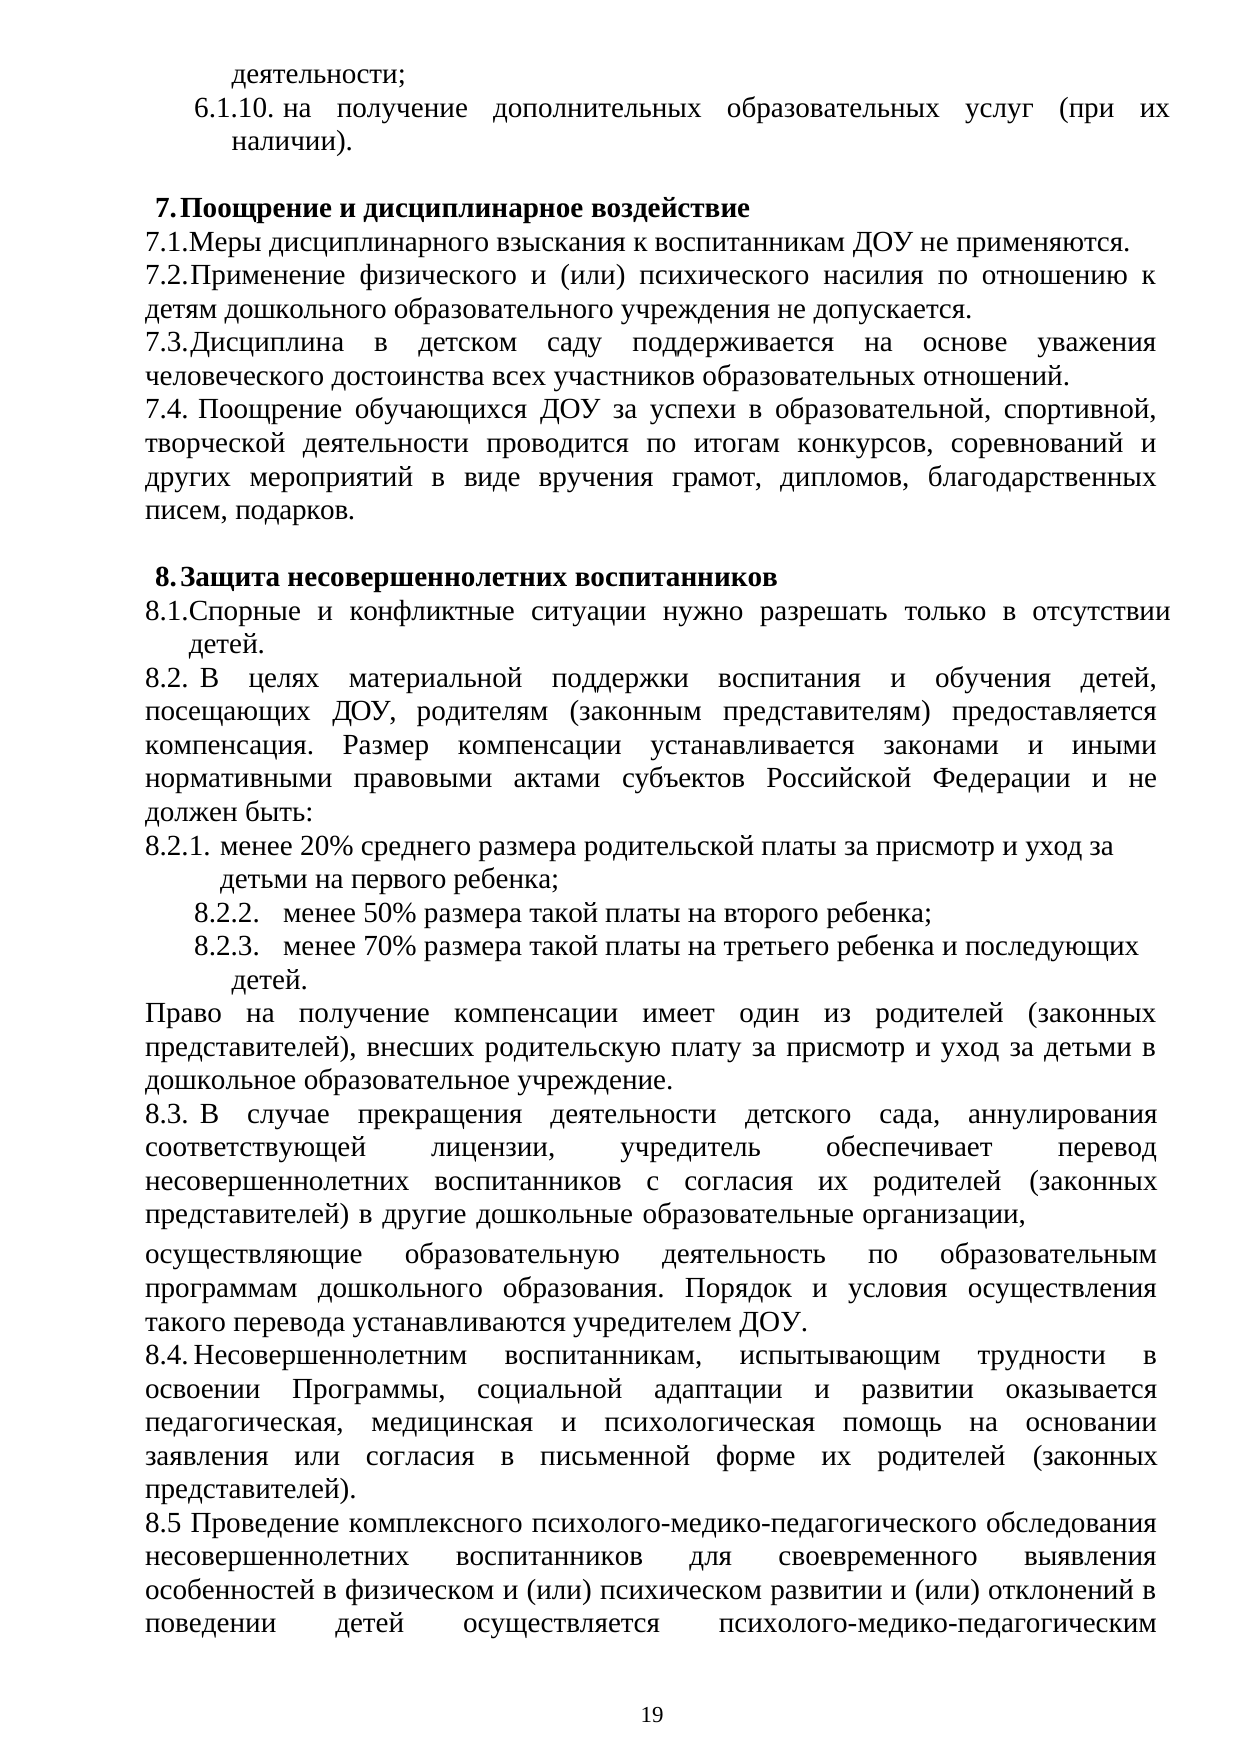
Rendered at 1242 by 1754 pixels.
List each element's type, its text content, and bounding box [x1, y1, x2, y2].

list Поощрение обучающихся ДОУ за успехи в образовательной, спортивной, творческой деятельности проводится по итогам конкурсов, соревнований и других мероприятий в виде вручения грамот, дипломов, благодарственных писем, подарков. [145, 392, 1157, 526]
list В случае прекращения деятельности детского сада, аннулирования соответствующей лицензии, учредитель обеспечивает перевод несовершеннолетних воспитанников с согласия их родителей (законных представителей) в другие дошкольные образовательные организации, [145, 1096, 1157, 1230]
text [145, 1505, 1157, 1639]
list Дисциплина в детском саду поддерживается на основе уважения человеческого достоинства всех участников образовательных отношений. [145, 324, 1157, 392]
list менее 20% среднего размера родительской платы за присмотр и уход за детьми на первого ребенка; [145, 828, 1157, 895]
list В целях материальной поддержки воспитания и обучения детей, посещающих ДОУ, родителям (законным представителям) предоставляется компенсация. Размер компенсации устанавливается законами и иными нормативными правовыми актами субъектов Российской Федерации и не должен быть: [145, 660, 1157, 828]
subtitle Защита несовершеннолетних воспитанников [155, 559, 1171, 593]
text осуществляющие образовательную деятельность по образовательным программам дошкольного образования. Порядок и условия осуществления такого перевода устанавливаются учредителем ДОУ. [145, 1237, 1158, 1337]
list Применение физического и (или) психического насилия по отношению к детям дошкольного образовательного учреждения не допускается. [145, 257, 1157, 324]
list на получение дополнительных образовательных услуг (при их наличии). [194, 90, 1171, 157]
list Несовершеннолетним воспитанникам, испытывающим трудности в освоении Программы, социальной адаптации и развитии оказывается педагогическая, медицинская и психологическая помощь на основании заявления или согласия в письменной форме их родителей (законных представителей). [145, 1337, 1158, 1505]
list Спорные и конфликтные ситуации нужно разрешать только в отсутствии детей. [145, 593, 1171, 660]
list Меры дисциплинарного взыскания к воспитанникам ДОУ не применяются. [145, 224, 1171, 257]
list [194, 56, 1171, 90]
text Право на получение компенсации имеет один из родителей (законных представителей), внесших родительскую плату за присмотр и уход за детьми в дошкольное образовательное учреждение. [145, 995, 1157, 1096]
list менее 70% размера такой платы на третьего ребенка и последующих детей. [194, 928, 1171, 995]
list менее 50% размера такой платы на второго ребенка; [194, 895, 1171, 928]
subtitle Поощрение и дисциплинарное воздействие [155, 190, 1171, 224]
